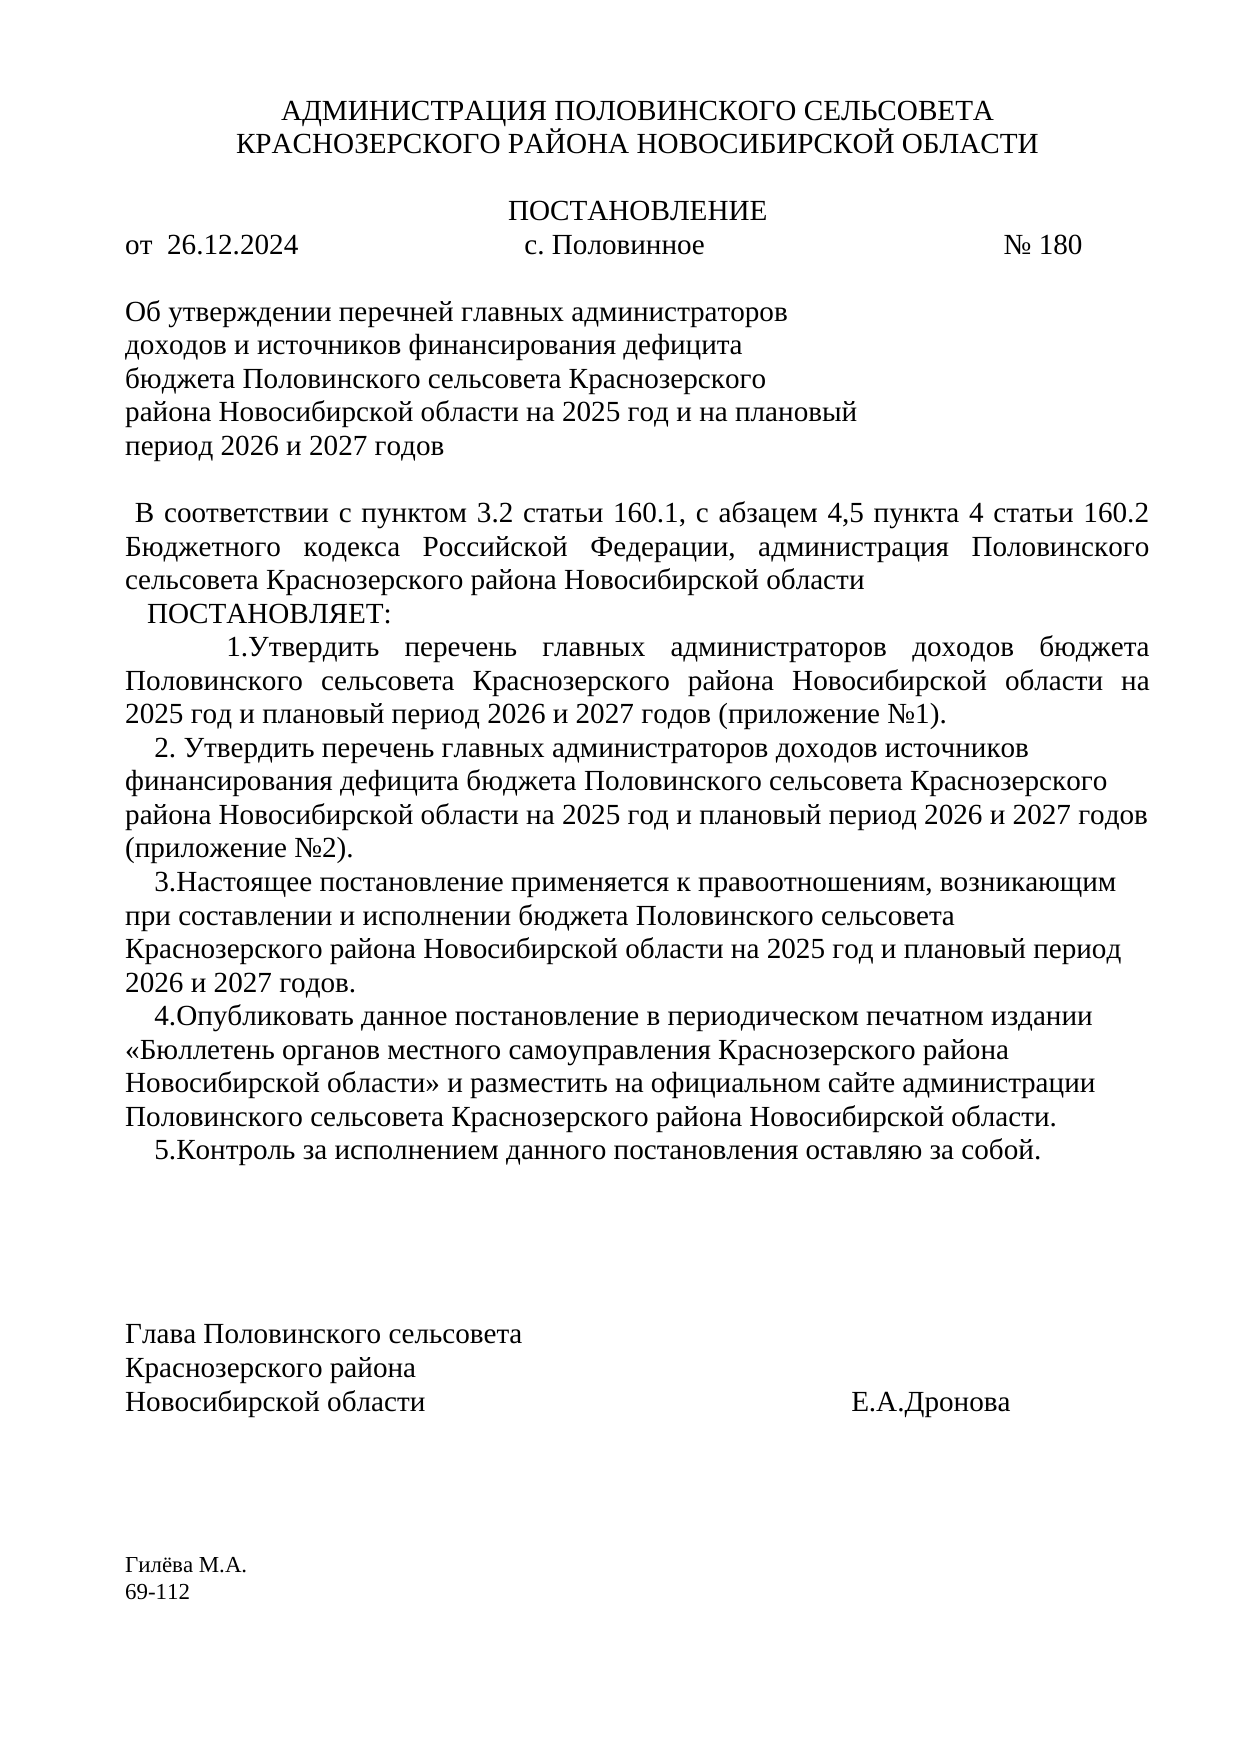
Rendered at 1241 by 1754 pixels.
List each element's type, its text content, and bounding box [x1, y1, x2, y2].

text бюджета Половинского сельсовета Краснозерского [125, 361, 1150, 394]
subtitle АДМИНИСТРАЦИЯ ПОЛОВИНСКОГО СЕЛЬСОВЕТА [125, 93, 1150, 126]
text от 26.12.2024 с. Половинное № 180 [125, 227, 1150, 260]
text 69-112 [125, 1578, 1150, 1604]
text Гилёва М.А. [125, 1551, 1150, 1578]
text Глава Половинского сельсовета [125, 1317, 1150, 1350]
text 2. Утвердить перечень главных администраторов доходов источников финансирования дефицита бюджета Половинского сельсовета Краснозерского района Новосибирской области на 2025 год и плановый период 2026 и 2027 годов (приложение №2). [125, 730, 1150, 864]
text период 2026 и 2027 годов [125, 428, 1150, 462]
text 1.Утвердить перечень главных администраторов доходов бюджета Половинского сельсовета Краснозерского района Новосибирской области на 2025 год и плановый период 2026 и 2027 годов (приложение №1). [125, 629, 1150, 730]
text доходов и источников финансирования дефицита [125, 327, 1150, 361]
text ПОСТАНОВЛЕНИЕ [125, 193, 1150, 227]
text 5.Контроль за исполнением данного постановления оставляю за собой. [125, 1132, 1150, 1166]
text Краснозерского района [125, 1350, 1150, 1384]
text 3.Настоящее постановление применяется к правоотношениям, возникающим при составлении и исполнении бюджета Половинского сельсовета Краснозерского района Новосибирской области на 2025 год и плановый период 2026 и 2027 годов. [125, 864, 1150, 998]
text Новосибирской области Е.А.Дронова [125, 1384, 1150, 1417]
text ПОСТАНОВЛЯЕТ: [125, 596, 1150, 629]
text В соответствии с пунктом 3.2 статьи 160.1, с абзацем 4,5 пункта 4 статьи 160.2 Бюджетного кодекса Российской Федерации, администрация Половинского сельсовета Краснозерского района Новосибирской области [125, 495, 1150, 596]
text Об утверждении перечней главных администраторов [125, 294, 1150, 327]
text района Новосибирской области на 2025 год и на плановый [125, 394, 1150, 428]
text 4.Опубликовать данное постановление в периодическом печатном издании «Бюллетень органов местного самоуправления Краснозерского района Новосибирской области» и разместить на официальном сайте администрации Половинского сельсовета Краснозерского района Новосибирской области. [125, 998, 1150, 1132]
subtitle КРАСНОЗЕРСКОГО РАЙОНА НОВОСИБИРСКОЙ ОБЛАСТИ [125, 126, 1150, 160]
